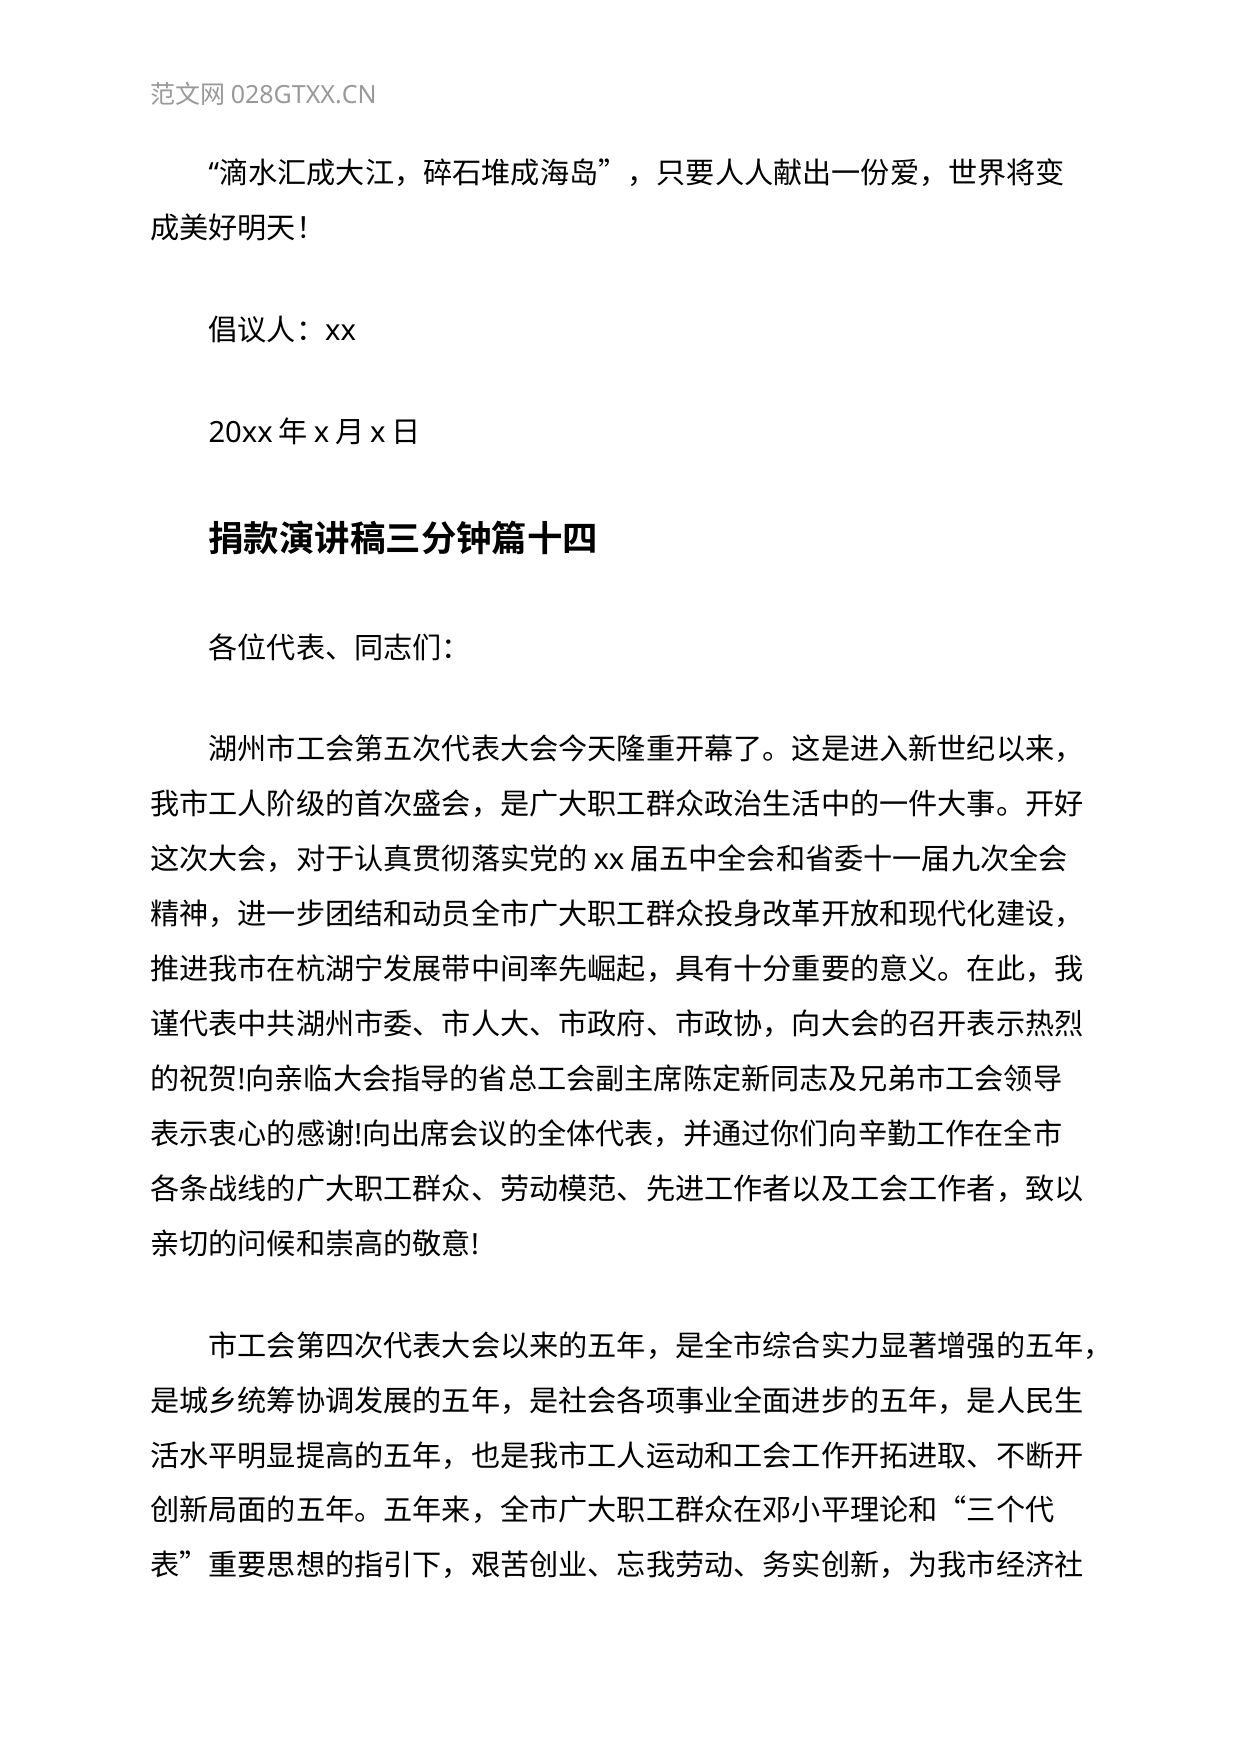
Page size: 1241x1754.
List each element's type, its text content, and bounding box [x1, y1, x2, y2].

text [150, 1322, 1090, 1584]
text 20xx年x月x日 [150, 409, 1090, 451]
text “滴水汇成大江，碎石堆成海岛”，只要人人献出一份爱，世界将变成美好明天！ [150, 150, 1090, 247]
text 捐款演讲稿三分钟篇十四 [150, 511, 1090, 562]
text 各位代表、同志们： [150, 624, 1090, 666]
text 倡议人：xx [150, 307, 1090, 349]
text 湖州市工会第五次代表大会今天隆重开幕了。这是进入新世纪以来，我市工人阶级的首次盛会，是广大职工群众政治生活中的一件大事。开好这次大会，对于认真贯彻落实党的xx届五中全会和省委十一届九次全会精神，进一步团结和动员全市广大职工群众投身改革开放和现代化建设，推进我市在杭湖宁发展带中间率先崛起，具有十分重要的意义。在此，我谨代表中共湖州市委、市人大、市政府、市政协，向大会的召开表示热烈的祝贺!向亲临大会指导的省总工会副主席陈定新同志及兄弟市工会领导表示衷心的感谢!向出席会议的全体代表，并通过你们向辛勤工作在全市各条战线的广大职工群众、劳动模范、先进工作者以及工会工作者，致以亲切的问候和崇高的敬意! [150, 726, 1090, 1263]
